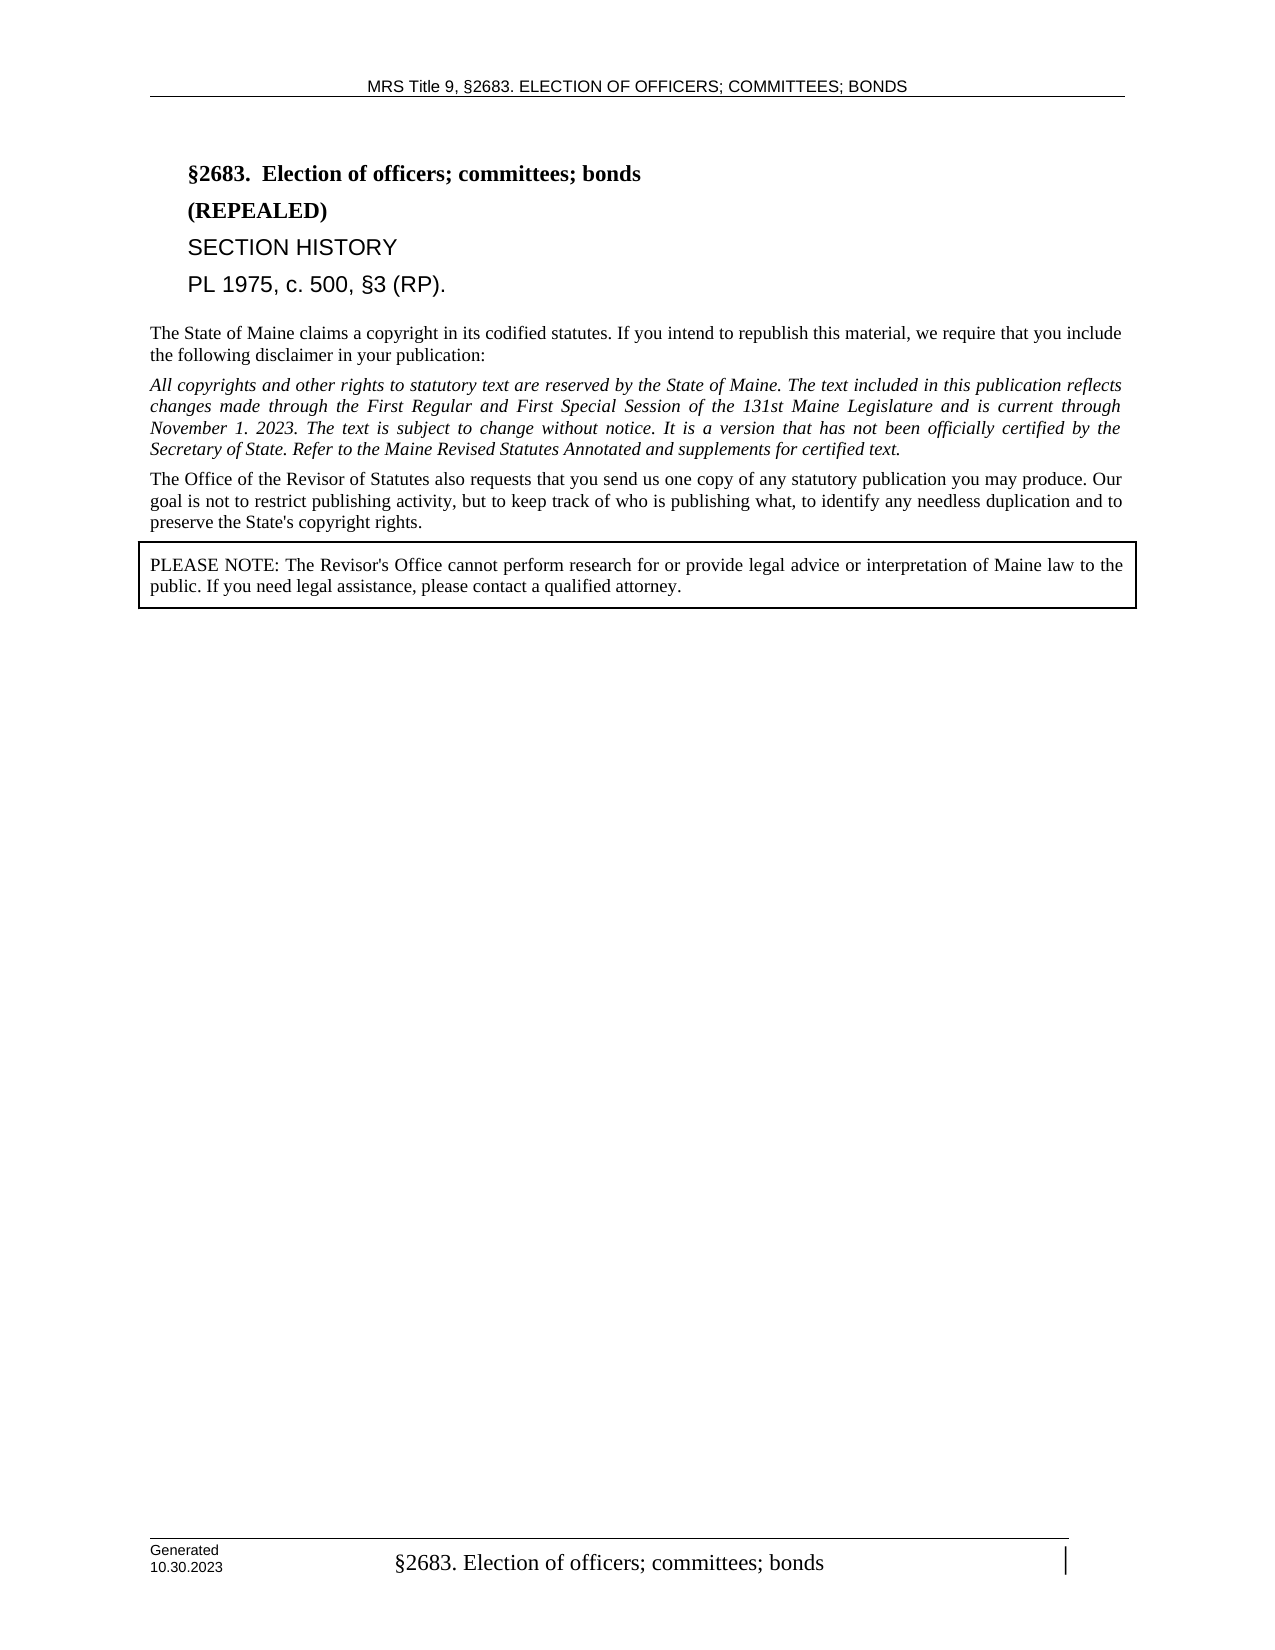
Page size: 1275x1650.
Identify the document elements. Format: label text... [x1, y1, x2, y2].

text The State of Maine claims a copyright in its codified statutes. If you intend to republish this material, we require that you include the following disclaimer in your publication: [150, 322, 1125, 365]
text The Office of the Revisor of Statutes also requests that you send us one copy of any statutory publication you may produce. Our goal is not to restrict publishing activity, but to keep track of who is publishing what, to identify any needless duplication and to preserve the State's copyright rights. [150, 468, 1125, 533]
text (REPEALED) [187, 197, 1125, 223]
text §2683. Election of officers; committees; bonds [187, 160, 1125, 187]
text All copyrights and other rights to statutory text are reserved by the State of Maine. The text included in this publication reflects changes made through the First Regular and First Special Session of the 131st Maine Legislature and is current through November 1. 2023 . The text is subject to change without notice. It is a version that has not been officially certified by the Secretary of State. Refer to the Maine Revised Statutes Annotated and supplements for certified text. [150, 373, 1125, 460]
text SECTION HISTORY [187, 234, 1125, 260]
text PL 1975, c. 500, §3 (RP). [187, 271, 1125, 297]
text PLEASE NOTE: The Revisor's Office cannot perform research for or provide legal advice or interpretation of Maine law to the public. If you need legal assistance, please contact a qualified attorney. [140, 543, 1135, 607]
